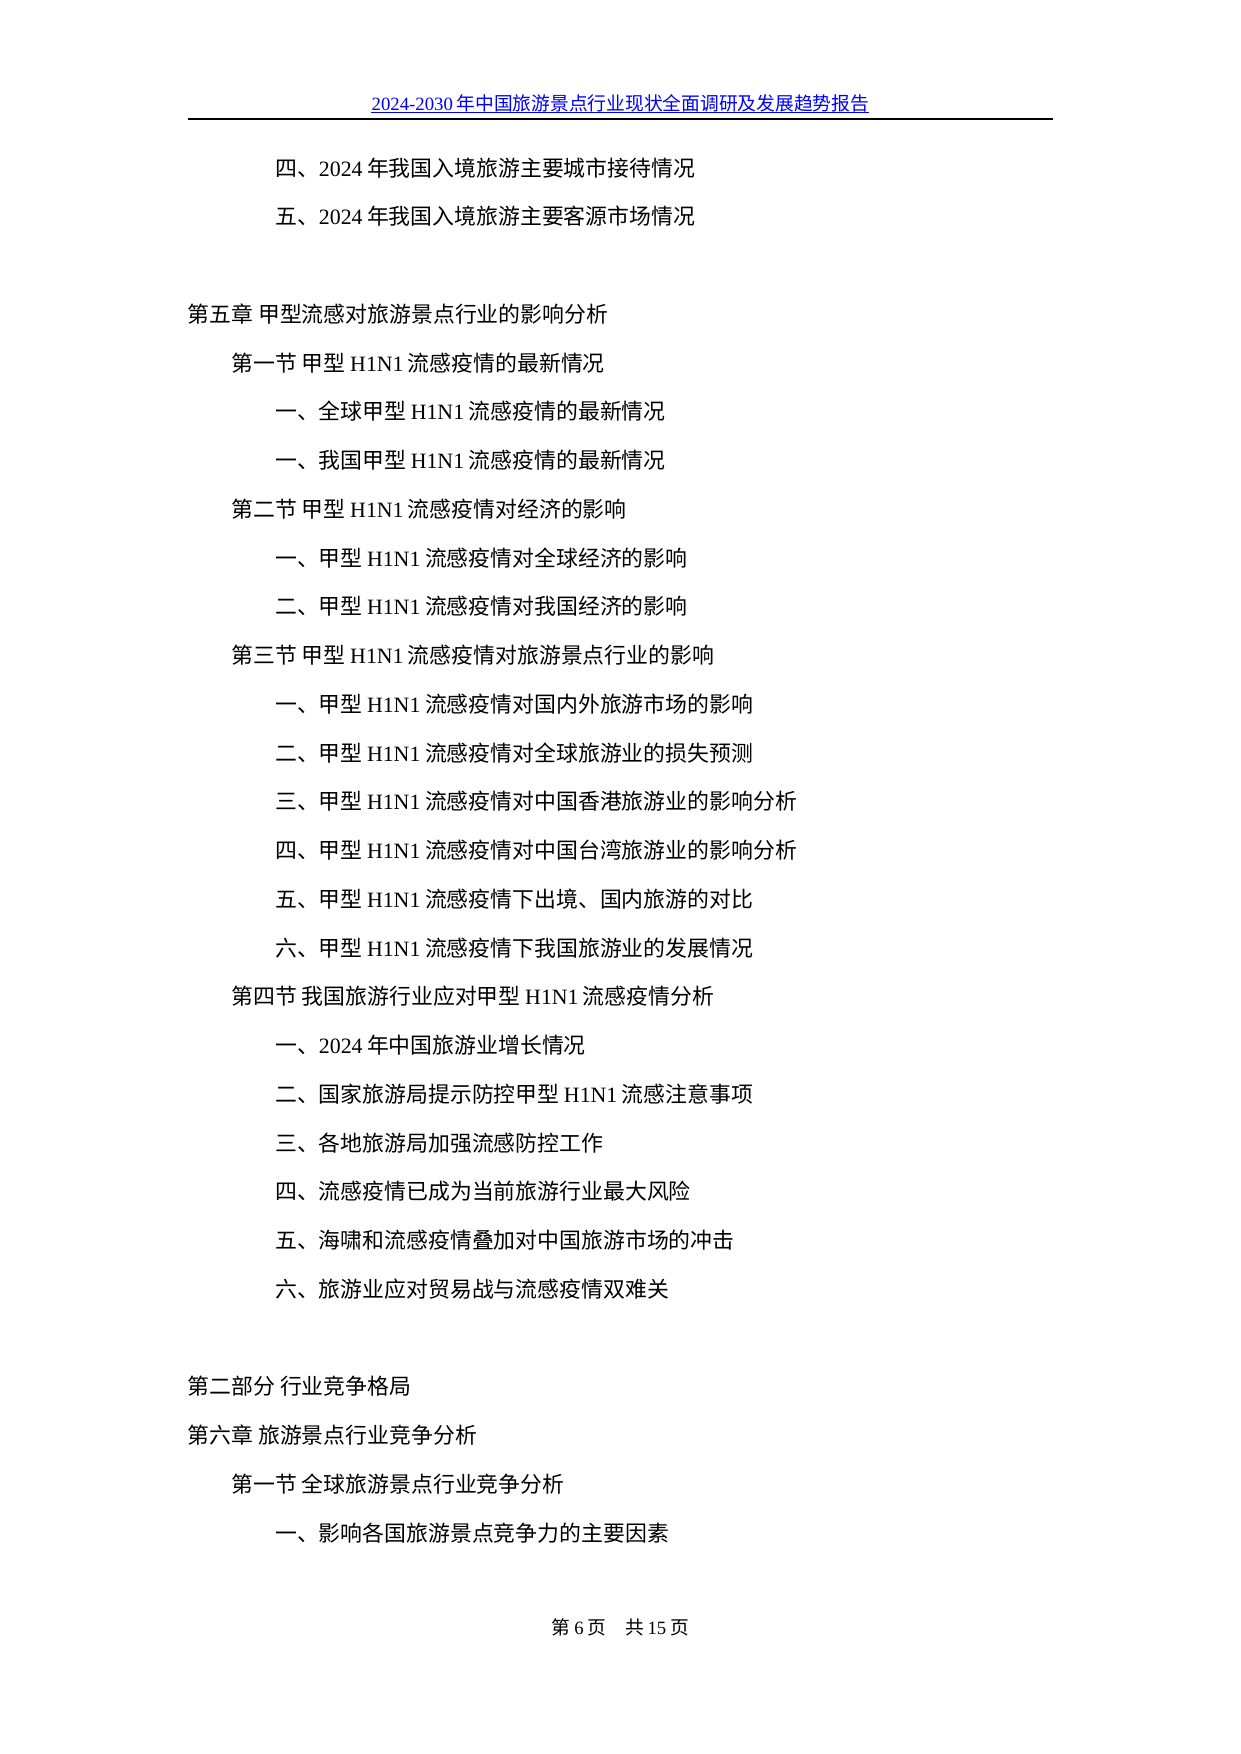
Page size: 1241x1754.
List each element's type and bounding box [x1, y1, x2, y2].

text [187, 150, 1053, 1548]
